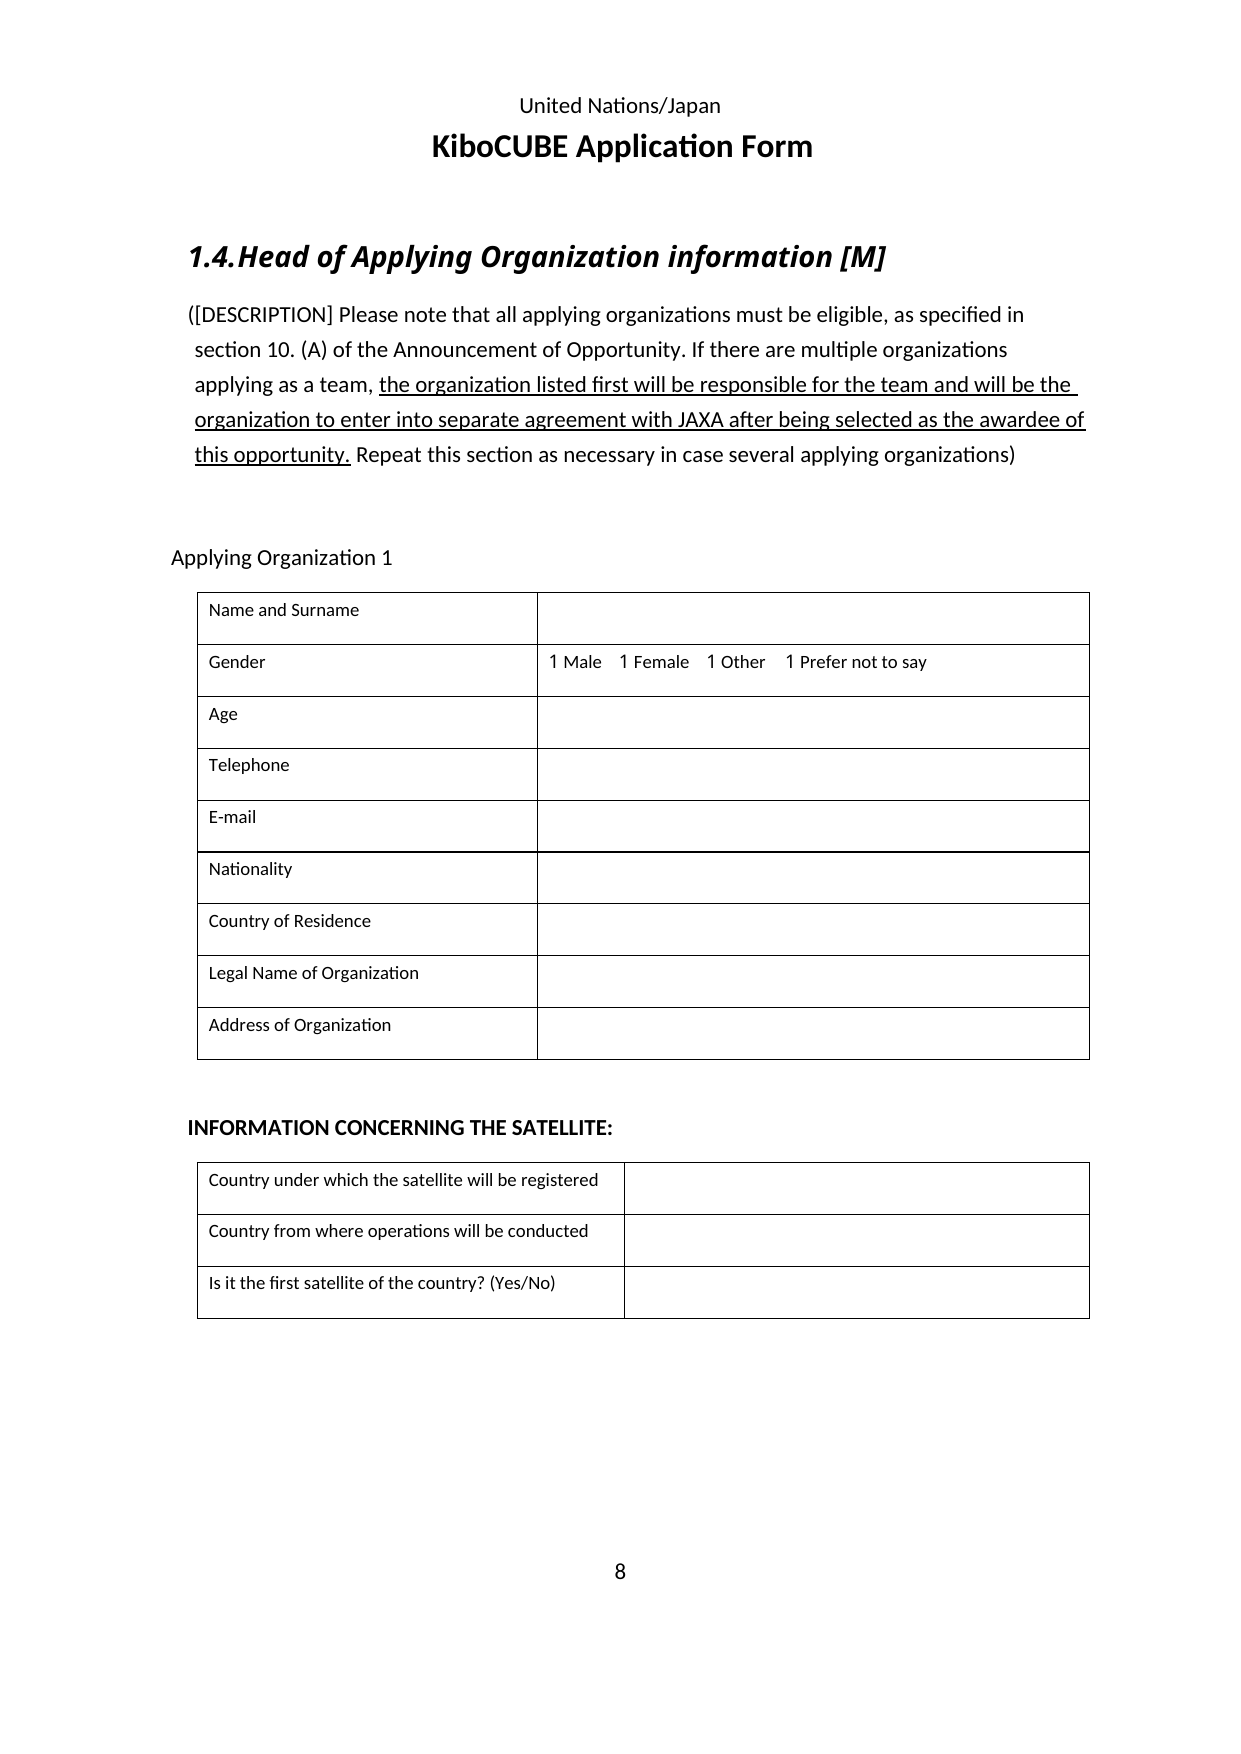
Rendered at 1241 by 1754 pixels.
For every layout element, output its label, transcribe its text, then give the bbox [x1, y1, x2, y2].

table_cell Address of Organization [198, 1008, 537, 1059]
table_cell [538, 956, 1089, 1007]
table_cell Telephone [198, 749, 537, 799]
table_cell Legal Name of Organization [198, 956, 537, 1007]
table_cell Is it the first satellite of the country? (Yes/No) [198, 1267, 624, 1317]
table_cell [538, 749, 1089, 799]
table_cell [538, 697, 1089, 748]
table_cell E-mail [198, 801, 537, 851]
table_cell [625, 1267, 1089, 1317]
table_cell Nationality [198, 853, 537, 903]
table_cell Country from where operations will be conducted [198, 1215, 624, 1266]
table_cell 1 Male 1 Female 1 Other 1 Prefer not to say [538, 645, 1089, 696]
table_cell Gender [198, 645, 537, 696]
table_cell Age [198, 697, 537, 748]
table_cell [538, 853, 1089, 903]
text Applying Organization 1 [150, 541, 1090, 573]
table_header [625, 1163, 1089, 1214]
table_cell [538, 1008, 1089, 1059]
table_cell [538, 904, 1089, 955]
table_header [538, 593, 1089, 644]
subtitle Head of Applying Organization information [M] [187, 224, 1090, 289]
table_header Country under which the satellite will be registered [198, 1163, 624, 1214]
table_cell [625, 1215, 1089, 1266]
table_cell Country of Residence [198, 904, 537, 955]
text INFORMATION CONCERNING THE SATELLITE: [187, 1111, 1090, 1143]
table_cell [538, 801, 1089, 851]
table_header Name and Surname [198, 593, 537, 644]
text ([DESCRIPTION] Please note that all applying organizations must be eligible, as specified in section 10. (A) of the Announcement of Opportunity. If there are multiple organizations applying as a team, the organization listed first will be responsible for the team and will be the organization to enter into separate agreement with JAXA after being selected as the awardee of this opportunity. Repeat this section as necessary in case several applying organizations) [187, 298, 1090, 471]
